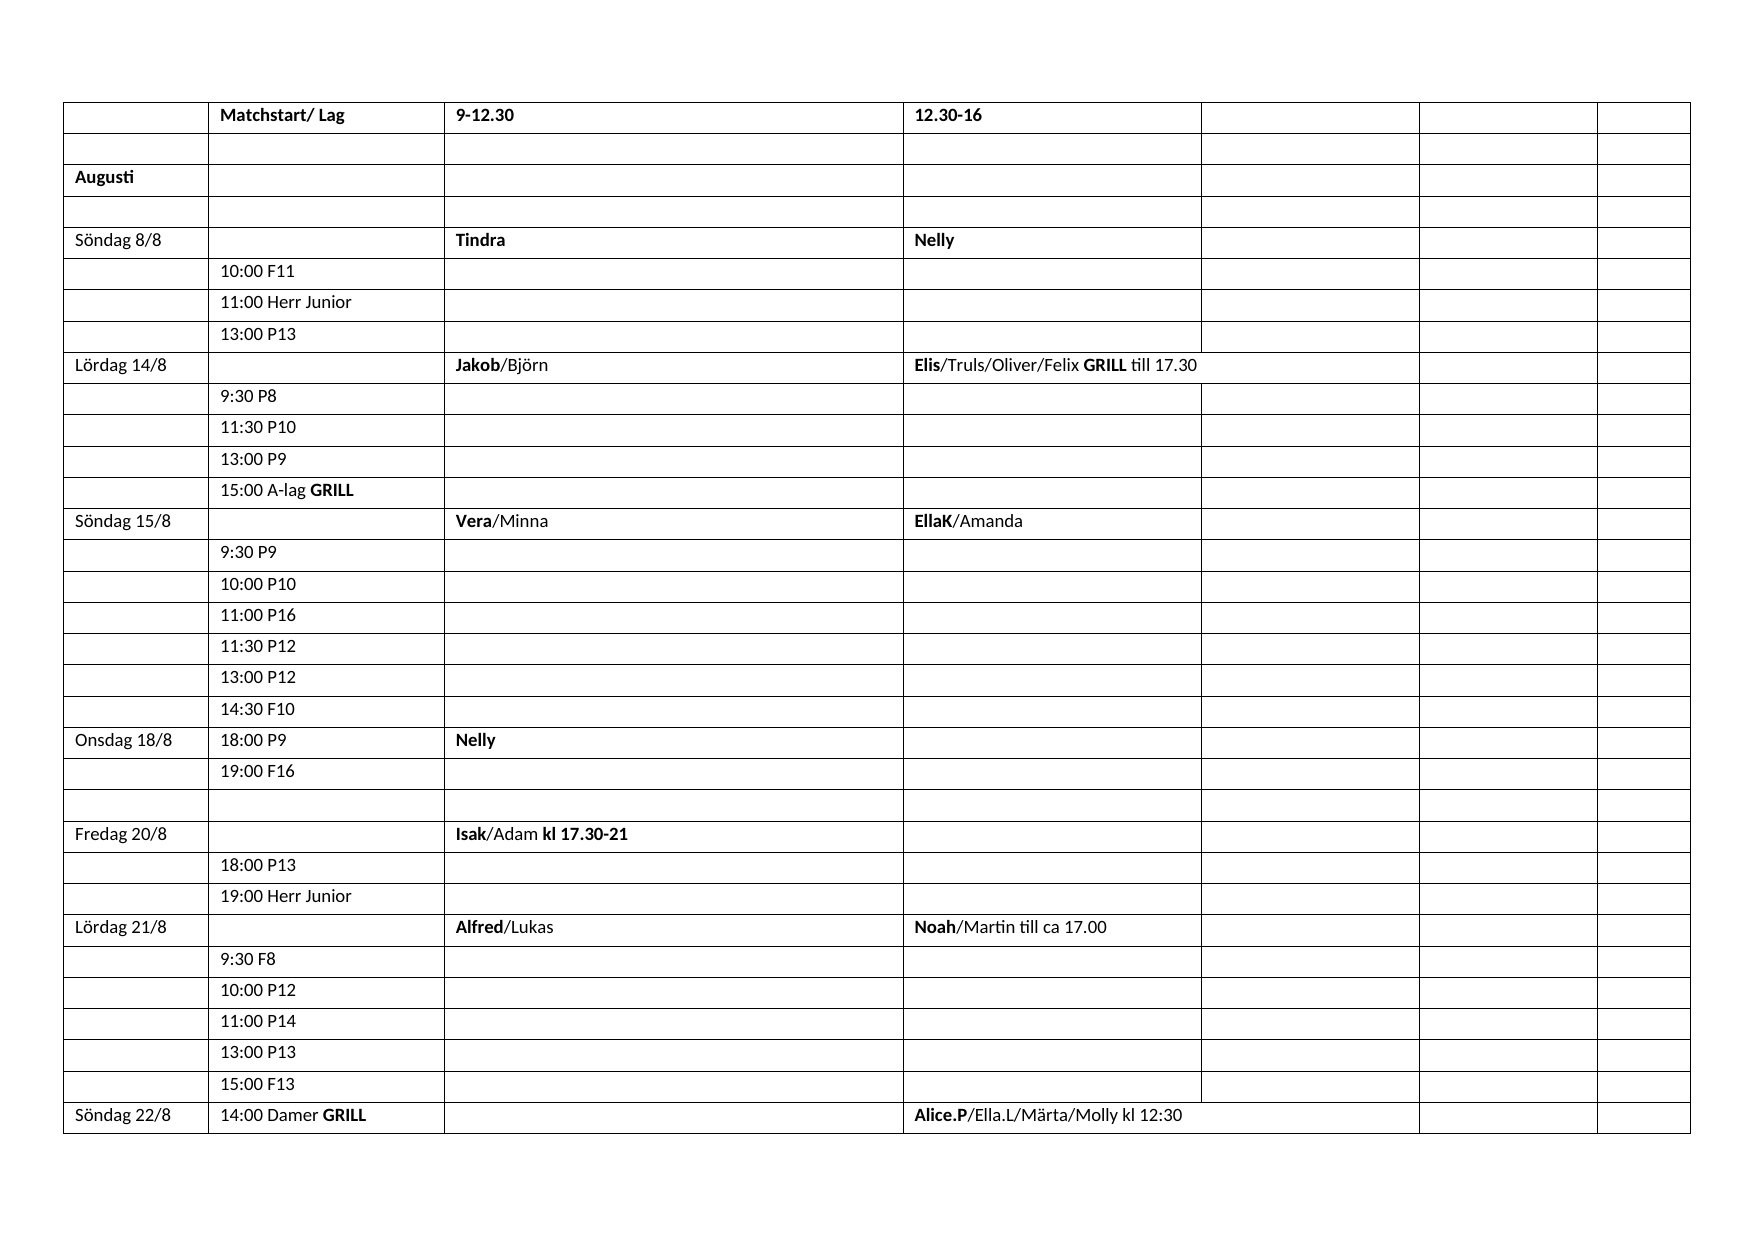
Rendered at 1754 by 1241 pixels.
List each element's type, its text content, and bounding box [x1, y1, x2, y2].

table_cell [209, 509, 444, 539]
table_cell [1420, 728, 1597, 758]
table_cell [64, 665, 208, 696]
table_cell [904, 1072, 1201, 1102]
table_cell [1598, 509, 1690, 539]
table_cell [1598, 540, 1690, 571]
table_cell 15:00 F13 [209, 1072, 444, 1102]
table_cell [904, 384, 1201, 414]
table_cell [64, 884, 208, 914]
table_cell [1598, 322, 1690, 352]
table_cell [445, 134, 903, 164]
table_cell [445, 384, 903, 414]
table_cell [1420, 947, 1597, 977]
table_cell 14:30 F10 [209, 697, 444, 727]
table_cell [904, 947, 1201, 977]
table_cell Söndag 8/8 [64, 228, 208, 258]
table_cell [1598, 290, 1690, 321]
table_cell [1598, 853, 1690, 883]
table_cell [1202, 697, 1419, 727]
table_cell [445, 1103, 903, 1133]
table_cell [1598, 134, 1690, 164]
table_cell [445, 947, 903, 977]
table_cell [1202, 540, 1419, 571]
table_cell [1202, 322, 1419, 352]
table_cell 10:00 F11 [209, 259, 444, 289]
table_cell [904, 415, 1201, 446]
table_cell [1202, 884, 1419, 914]
table_cell [64, 1040, 208, 1071]
table_cell 10:00 P12 [209, 978, 444, 1008]
table_cell [64, 759, 208, 789]
table_cell [64, 572, 208, 602]
table_cell [1598, 384, 1690, 414]
table_cell Nelly [445, 728, 903, 758]
table_cell [904, 634, 1201, 664]
table_cell [445, 322, 903, 352]
table_cell [904, 322, 1201, 352]
table_cell [1420, 134, 1597, 164]
table_cell [1420, 197, 1597, 227]
table_cell [904, 728, 1201, 758]
table_cell [1202, 915, 1419, 946]
table_cell [1420, 447, 1597, 477]
table_cell [1202, 478, 1419, 508]
table_header 12.30-16 [904, 103, 1201, 133]
table_cell [1420, 415, 1597, 446]
table_cell Noah/Martin till ca 17.00 [904, 915, 1201, 946]
table_cell Nelly [904, 228, 1201, 258]
table_cell Onsdag 18/8 [64, 728, 208, 758]
table_cell [1202, 290, 1419, 321]
table_cell 10:00 P10 [209, 572, 444, 602]
table_cell [1202, 572, 1419, 602]
table_cell 18:00 P13 [209, 853, 444, 883]
table_header 9-12.30 [445, 103, 903, 133]
table_cell [1598, 790, 1690, 821]
table_cell [1420, 353, 1597, 383]
table_cell [1202, 1040, 1419, 1071]
table_cell [445, 697, 903, 727]
table_cell [1420, 572, 1597, 602]
table_cell [209, 228, 444, 258]
table_cell Fredag 20/8 [64, 822, 208, 852]
table_cell [64, 540, 208, 571]
table_cell [1598, 728, 1690, 758]
table_cell 9:30 F8 [209, 947, 444, 977]
table_cell [904, 665, 1201, 696]
table_cell [1598, 634, 1690, 664]
table_cell [1598, 1103, 1690, 1133]
table_cell [445, 759, 903, 789]
table_cell 19:00 Herr Junior [209, 884, 444, 914]
table_cell [1598, 1072, 1690, 1102]
table_cell [64, 947, 208, 977]
table_cell [1598, 822, 1690, 852]
table_cell [1598, 478, 1690, 508]
table_cell [445, 634, 903, 664]
table_cell [904, 759, 1201, 789]
table_cell 15:00 A-lag GRILL [209, 478, 444, 508]
table_cell [1202, 947, 1419, 977]
table_cell [1202, 665, 1419, 696]
table_cell [209, 790, 444, 821]
table_cell 13:00 P9 [209, 447, 444, 477]
table_cell [904, 1009, 1201, 1039]
table_cell Tindra [445, 228, 903, 258]
table_cell [64, 322, 208, 352]
table_header Matchstart/ Lag [209, 103, 444, 133]
table_cell [445, 853, 903, 883]
table_cell [904, 1040, 1201, 1071]
table_cell [64, 697, 208, 727]
table_cell [64, 478, 208, 508]
table_cell [445, 290, 903, 321]
table_cell Lördag 21/8 [64, 915, 208, 946]
table_cell [445, 665, 903, 696]
table_cell [1420, 915, 1597, 946]
table_cell [904, 978, 1201, 1008]
table_header [1598, 103, 1690, 133]
table_header [1202, 103, 1419, 133]
table_cell [1420, 978, 1597, 1008]
table_cell 9:30 P8 [209, 384, 444, 414]
table_cell [1202, 822, 1419, 852]
table_cell [64, 634, 208, 664]
table_cell [1598, 665, 1690, 696]
table_cell [64, 790, 208, 821]
table_cell [1202, 134, 1419, 164]
table_cell [1202, 1009, 1419, 1039]
table_cell [1598, 165, 1690, 196]
table_cell [1420, 853, 1597, 883]
table_cell Söndag 15/8 [64, 509, 208, 539]
table_cell [1420, 697, 1597, 727]
table_cell [1420, 1009, 1597, 1039]
table_cell [209, 353, 444, 383]
table_cell 13:00 P12 [209, 665, 444, 696]
table_cell [1420, 165, 1597, 196]
table_cell [1420, 634, 1597, 664]
table_cell [445, 603, 903, 633]
table_cell [1202, 165, 1419, 196]
table_header [64, 103, 208, 133]
table_cell 13:00 P13 [209, 322, 444, 352]
table_cell [904, 540, 1201, 571]
table_cell [445, 1040, 903, 1071]
table_cell [64, 447, 208, 477]
table_cell [1420, 384, 1597, 414]
table_cell [1420, 1040, 1597, 1071]
table_cell [1420, 259, 1597, 289]
table_cell [1202, 603, 1419, 633]
table_cell [445, 1072, 903, 1102]
table_cell [1420, 228, 1597, 258]
table_cell [209, 197, 444, 227]
table_cell [1420, 290, 1597, 321]
table_cell 19:00 F16 [209, 759, 444, 789]
table_cell [1420, 822, 1597, 852]
table_cell [904, 447, 1201, 477]
table_cell [1420, 509, 1597, 539]
table_cell [1202, 197, 1419, 227]
table_cell [445, 540, 903, 571]
table_cell [904, 197, 1201, 227]
table_cell [64, 384, 208, 414]
table_cell [64, 290, 208, 321]
table_cell [1420, 759, 1597, 789]
table_cell Vera/Minna [445, 509, 903, 539]
table_cell [445, 197, 903, 227]
table_cell [445, 447, 903, 477]
table_cell [1202, 728, 1419, 758]
table_cell [904, 853, 1201, 883]
table_cell [64, 134, 208, 164]
table_cell [1202, 415, 1419, 446]
table_header [1420, 103, 1597, 133]
table_cell Söndag 22/8 [64, 1103, 208, 1133]
table_cell [64, 853, 208, 883]
table_cell [1598, 197, 1690, 227]
table_cell Elis/Truls/Oliver/Felix GRILL till 17.30 [904, 353, 1419, 383]
table_cell [904, 478, 1201, 508]
table_cell 9:30 P9 [209, 540, 444, 571]
table_cell 18:00 P9 [209, 728, 444, 758]
table_cell [1598, 915, 1690, 946]
table_cell [1598, 415, 1690, 446]
table_cell [64, 415, 208, 446]
table_cell [1202, 853, 1419, 883]
table_cell [209, 915, 444, 946]
table_cell [1202, 1072, 1419, 1102]
table_cell [1202, 634, 1419, 664]
table_cell [1202, 228, 1419, 258]
table_cell [1598, 759, 1690, 789]
table_cell [904, 822, 1201, 852]
table_cell [1598, 228, 1690, 258]
table_cell [1420, 478, 1597, 508]
table_cell 11:00 P16 [209, 603, 444, 633]
table_cell [1598, 447, 1690, 477]
table_cell [1598, 697, 1690, 727]
table_cell [1420, 322, 1597, 352]
table_cell [445, 478, 903, 508]
table_cell [1420, 790, 1597, 821]
table_cell 11:30 P10 [209, 415, 444, 446]
table_cell [445, 978, 903, 1008]
table_cell [904, 697, 1201, 727]
table_cell [1420, 1072, 1597, 1102]
table_cell [209, 822, 444, 852]
table_cell Alice.P/Ella.L/Märta/Molly kl 12:30 [904, 1103, 1419, 1133]
table_cell 11:30 P12 [209, 634, 444, 664]
table_cell [64, 1072, 208, 1102]
table_cell [445, 415, 903, 446]
table_cell [445, 259, 903, 289]
table_cell [1420, 540, 1597, 571]
table_cell [445, 884, 903, 914]
table_cell [1202, 259, 1419, 289]
table_cell [1598, 603, 1690, 633]
table_cell Isak/Adam kl 17.30-21 [445, 822, 903, 852]
table_cell [1420, 884, 1597, 914]
table_cell [1598, 884, 1690, 914]
table_cell [1598, 947, 1690, 977]
table_cell [209, 165, 444, 196]
table_cell [64, 259, 208, 289]
table_cell 13:00 P13 [209, 1040, 444, 1071]
table_cell Jakob/Björn [445, 353, 903, 383]
table_cell [1598, 1009, 1690, 1039]
table_cell Alfred/Lukas [445, 915, 903, 946]
table_cell [1202, 447, 1419, 477]
table_cell [904, 259, 1201, 289]
table_cell [904, 884, 1201, 914]
table_cell Augusti [64, 165, 208, 196]
table_cell [209, 134, 444, 164]
table_cell [1598, 572, 1690, 602]
table_cell 11:00 Herr Junior [209, 290, 444, 321]
table_cell [904, 603, 1201, 633]
table_cell [64, 978, 208, 1008]
table_cell 14:00 Damer GRILL [209, 1103, 444, 1133]
table_cell [64, 1009, 208, 1039]
table_cell [1420, 1103, 1597, 1133]
table_cell 11:00 P14 [209, 1009, 444, 1039]
table_cell [64, 197, 208, 227]
table_cell [904, 572, 1201, 602]
table_cell [1202, 384, 1419, 414]
table_cell [445, 572, 903, 602]
table_cell Lördag 14/8 [64, 353, 208, 383]
table_cell [64, 603, 208, 633]
table_cell [1202, 978, 1419, 1008]
table_cell [1420, 665, 1597, 696]
table_cell EllaK/Amanda [904, 509, 1201, 539]
table_cell [445, 790, 903, 821]
table_cell [904, 790, 1201, 821]
table_cell [1598, 1040, 1690, 1071]
table_cell [445, 1009, 903, 1039]
table_cell [904, 134, 1201, 164]
table_cell [1420, 603, 1597, 633]
table_cell [1598, 978, 1690, 1008]
table_cell [904, 165, 1201, 196]
table_cell [445, 165, 903, 196]
table_cell [904, 290, 1201, 321]
table_cell [1202, 759, 1419, 789]
table_cell [1202, 790, 1419, 821]
table_cell [1598, 259, 1690, 289]
table_cell [1598, 353, 1690, 383]
table_cell [1202, 509, 1419, 539]
